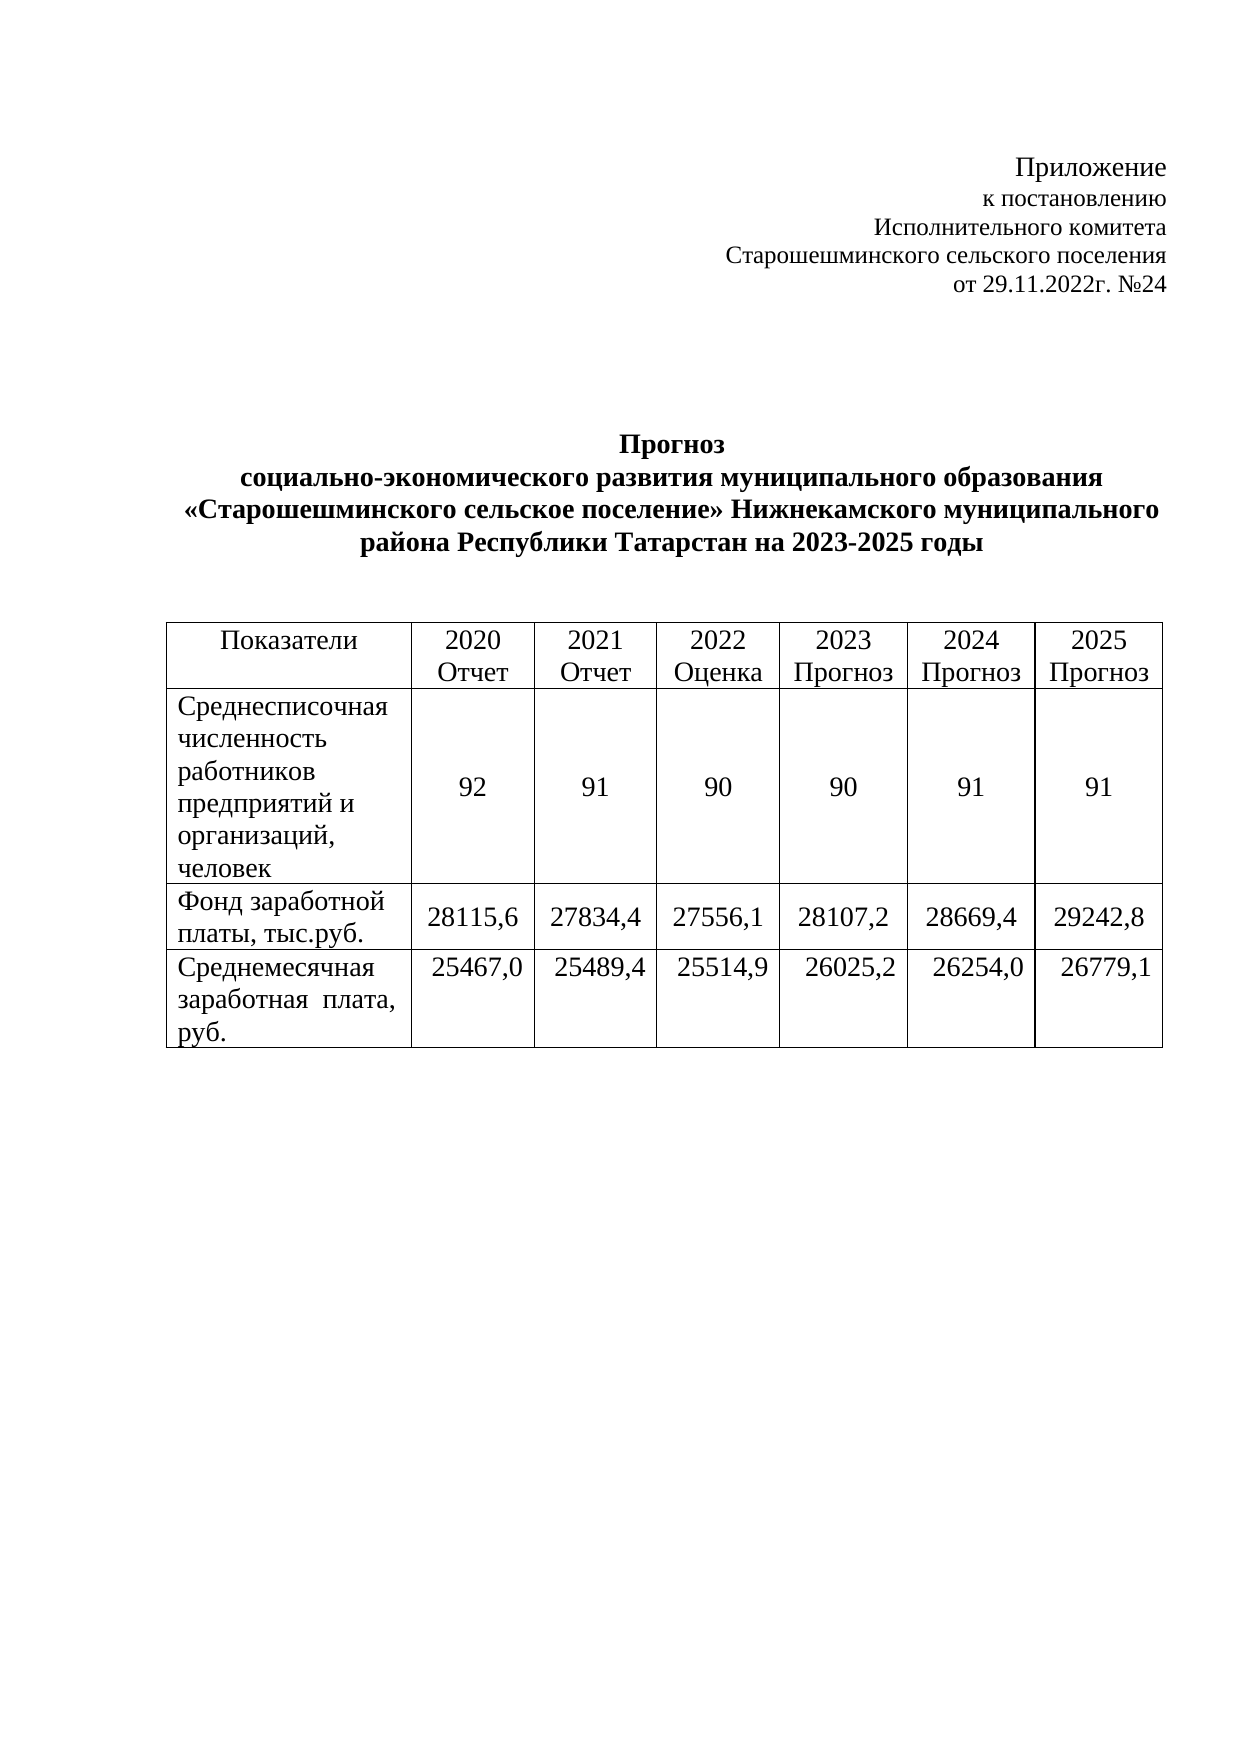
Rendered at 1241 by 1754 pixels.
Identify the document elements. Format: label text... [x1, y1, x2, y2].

text Исполнительного комитета [693, 212, 1167, 240]
table_cell Среднесписочная численность работников предприятий и организаций, человек [167, 689, 411, 883]
table_cell 28115,6 [412, 884, 534, 949]
table_cell 27834,4 [535, 884, 656, 949]
table_cell 90 [657, 689, 779, 883]
table_header 2023 Прогноз [780, 623, 907, 688]
table_cell 25467,0 [412, 950, 534, 1047]
table_cell 26025,2 [780, 950, 907, 1047]
table_cell 26779,1 [1036, 950, 1162, 1047]
table_header 2024 Прогноз [908, 623, 1034, 688]
table_header 2020 Отчет [412, 623, 534, 688]
text Приложение [693, 151, 1167, 183]
table_cell 91 [908, 689, 1034, 883]
table_cell 27556,1 [657, 884, 779, 949]
text от 29.11.2022г. №24 [693, 269, 1167, 298]
table_cell 91 [535, 689, 656, 883]
table_cell 28669,4 [908, 884, 1034, 949]
table_cell 26254,0 [908, 950, 1034, 1047]
table_header 2025 Прогноз [1036, 623, 1162, 688]
table_cell 90 [780, 689, 907, 883]
table_header 2022 Оценка [657, 623, 779, 688]
table_cell 92 [412, 689, 534, 883]
text Старошешминского сельского поселения [693, 240, 1167, 269]
table_cell 25489,4 [535, 950, 656, 1047]
text социально-экономического развития муниципального образования «Старошешминского сельское поселение» Нижнекамского муниципального района Республики Татарстан на 2023-2025 годы [177, 460, 1167, 557]
table_cell Среднемесячная заработная плата, руб. [167, 950, 411, 1047]
table_cell 29242,8 [1036, 884, 1162, 949]
table_cell Фонд заработной платы, тыс.руб. [167, 884, 411, 949]
text к постановлению [693, 183, 1167, 212]
table_cell 25514,9 [657, 950, 779, 1047]
table_header Показатели [167, 623, 411, 688]
text Прогноз [177, 427, 1167, 460]
table_cell 91 [1036, 689, 1162, 883]
table_header 2021 Отчет [535, 623, 656, 688]
table_cell 28107,2 [780, 884, 907, 949]
